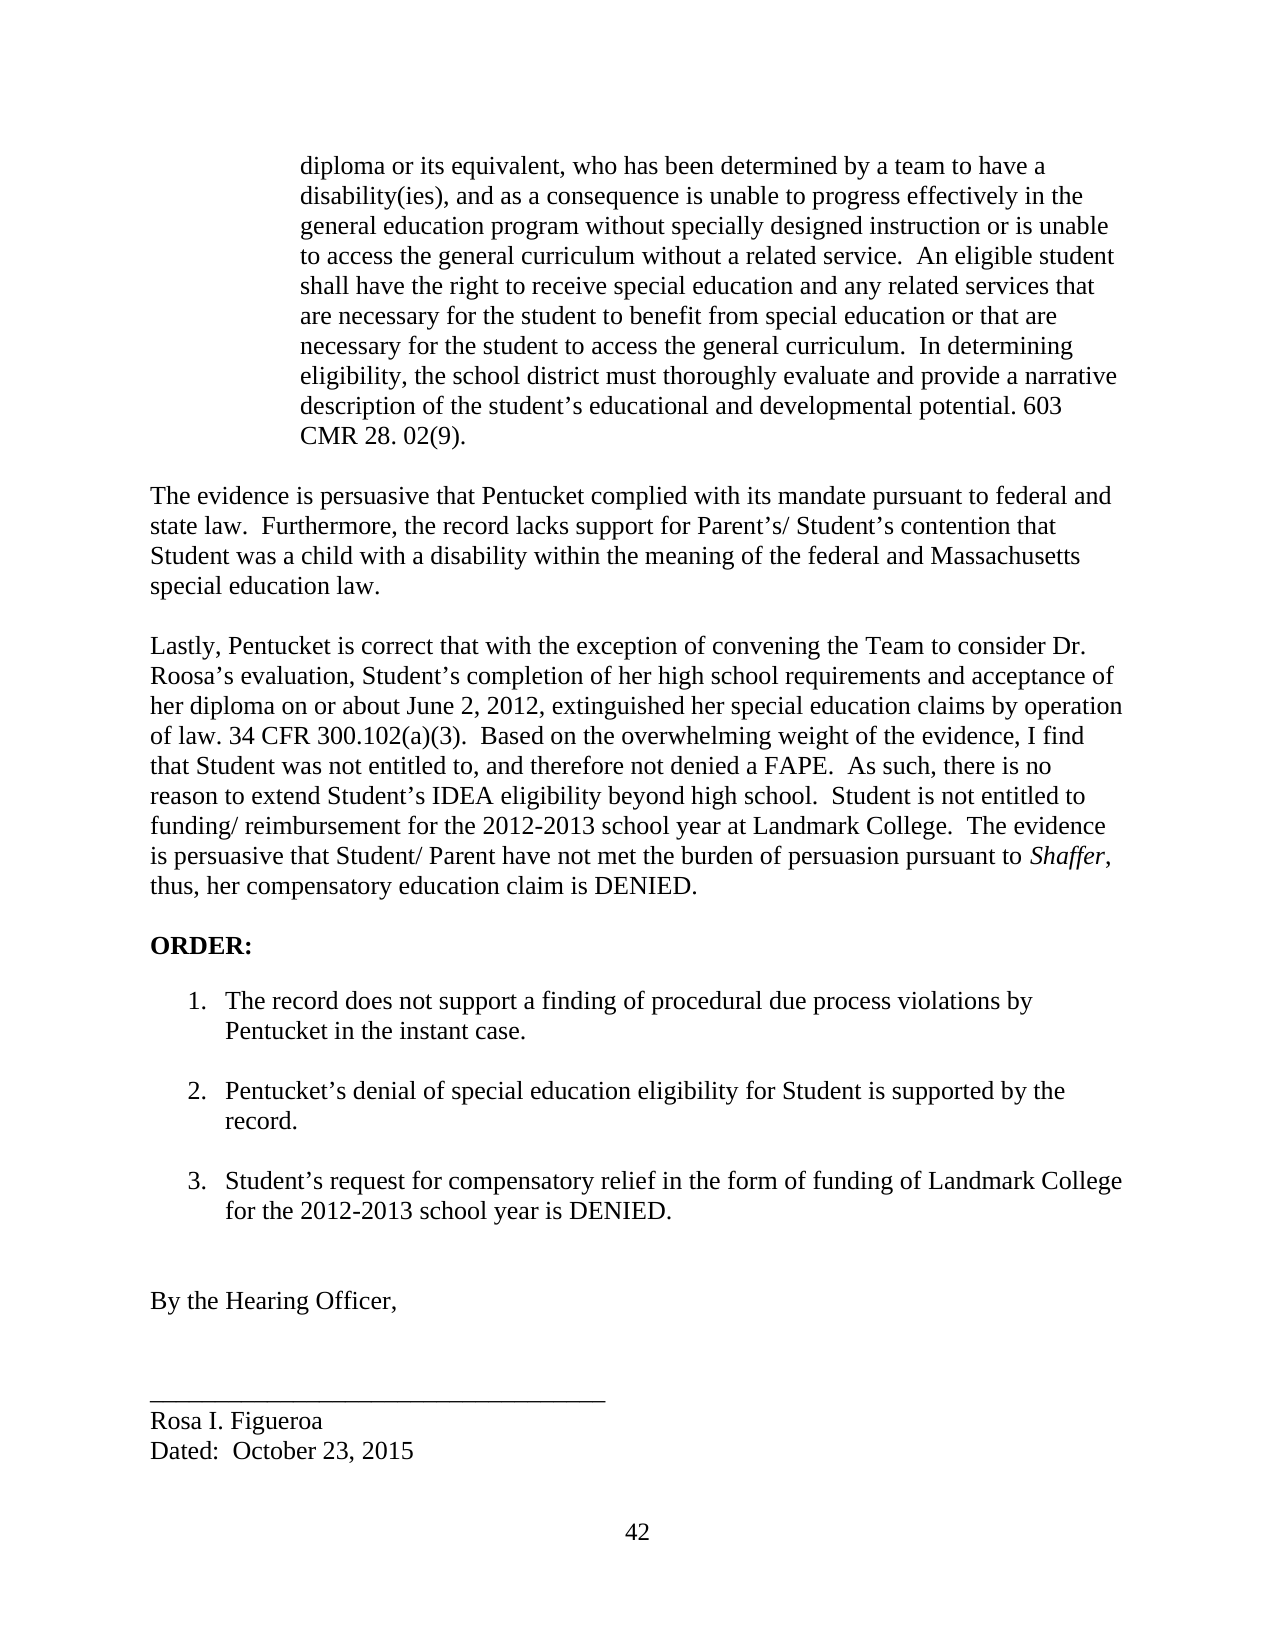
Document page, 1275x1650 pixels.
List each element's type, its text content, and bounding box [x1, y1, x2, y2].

list Student’s request for compensatory relief in the form of funding of Landmark College for the 2012-2013 school year is DENIED. [187, 1165, 1125, 1225]
text ORDER: [150, 930, 1125, 960]
list The record does not support a finding of procedural due process violations by Pentucket in the instant case. [187, 985, 1125, 1045]
text diploma or its equivalent, who has been determined by a team to have a disability(ies), and as a consequence is unable to progress effectively in the general education program without specially designed instruction or is unable to access the general curriculum without a related service. An eligible student shall have the right to receive special education and any related services that are necessary for the student to benefit from special education or that are necessary for the student to access the general curriculum. In determining eligibility, the school district must thoroughly evaluate and provide a narrative description of the student’s educational and developmental potential. 603 CMR 28. 02(9). [300, 150, 1125, 450]
text Rosa I. Figueroa [150, 1405, 1125, 1435]
text Lastly, Pentucket is correct that with the exception of convening the Team to consider Dr. Roosa’s evaluation, Student’s completion of her high school requirements and acceptance of her diploma on or about June 2, 2012, extinguished her special education claims by operation of law. 34 CFR 300.102(a)(3). Based on the overwhelming weight of the evidence, I find that Student was not entitled to, and therefore not denied a FAPE. As such, there is no reason to extend Student’s IDEA eligibility beyond high school. Student is not entitled to funding/ reimbursement for the 2012-2013 school year at Landmark College. The evidence is persuasive that Student/ Parent have not met the burden of persuasion pursuant to Shaffer, thus, her compensatory education claim is DENIED. [150, 630, 1125, 900]
list Pentucket’s denial of special education eligibility for Student is supported by the record. [187, 1075, 1125, 1135]
text Dated: October 23, 2015 [150, 1435, 1125, 1465]
text The evidence is persuasive that Pentucket complied with its mandate pursuant to federal and state law. Furthermore, the record lacks support for Parent’s/ Student’s contention that Student was a child with a disability within the meaning of the federal and Massachusetts special education law. [150, 480, 1125, 600]
text ___________________________________ [150, 1375, 1125, 1405]
text By the Hearing Officer, [150, 1285, 1125, 1315]
